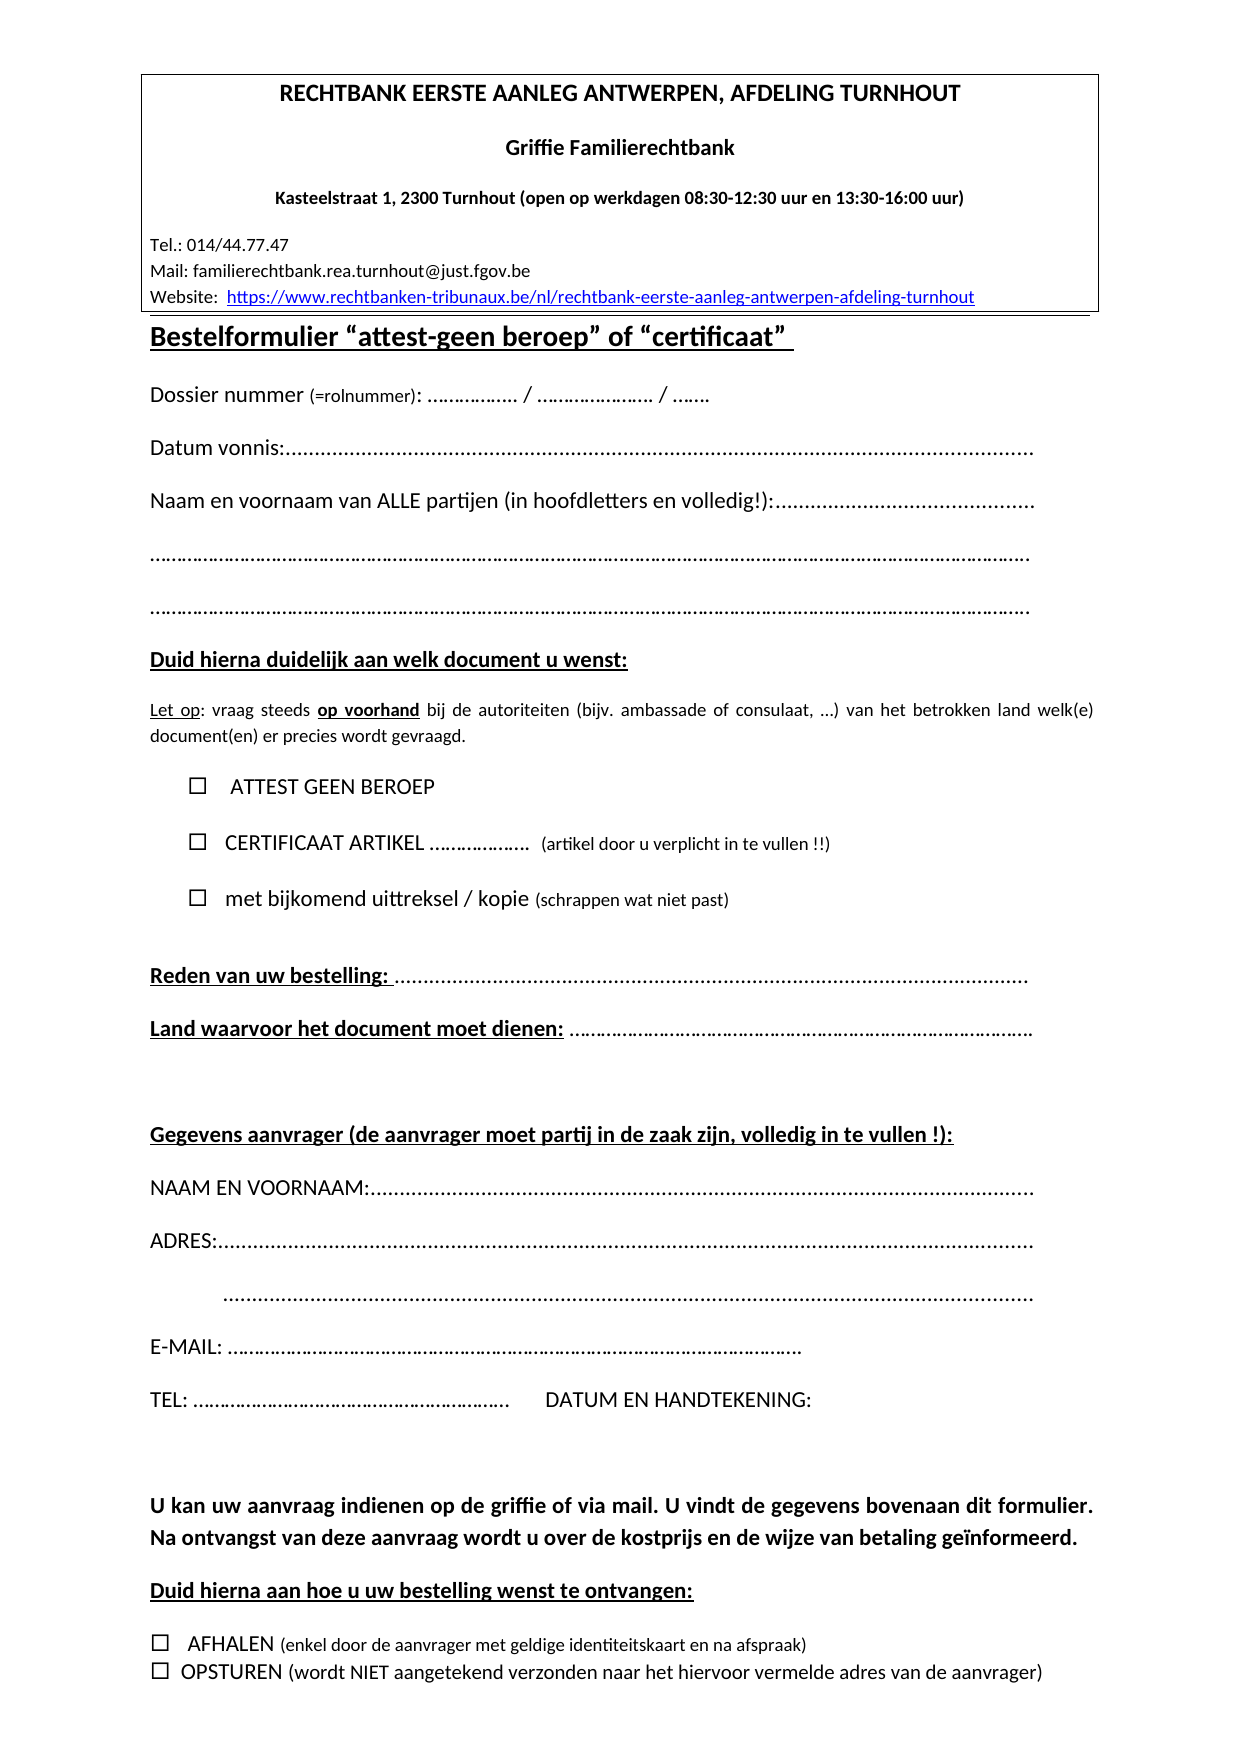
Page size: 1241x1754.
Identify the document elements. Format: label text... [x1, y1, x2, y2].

text Griffie Familierechtbank [142, 130, 1098, 161]
list AFHALEN (enkel door de aanvrager met geldige identiteitskaart en na afspraak) [150, 1629, 1095, 1657]
list CERTIFICAAT ARTIKEL ………………. (artikel door u verplicht in te vullen !!) [187, 828, 1095, 856]
text ………………………………………………………………………………………………………………………………………………….. [150, 592, 1095, 620]
text Bestelformulier “attest-geen beroep” of “certificaat” [150, 316, 1090, 354]
text Duid hierna duidelijk aan welk document u wenst: [150, 645, 1095, 673]
text Naam en voornaam van ALLE partijen (in hoofdletters en volledig!): [150, 486, 1095, 514]
text Website: https://www.rechtbanken-tribunaux.be/nl/rechtbank-eerste-aanleg-antwerpen-afdeling-turnhout [142, 283, 1098, 311]
text OPSTUREN (wordt NIET aangetekend verzonden naar het hiervoor vermelde adres van de aanvrager) [150, 1657, 1095, 1685]
text ADRES: [150, 1226, 1095, 1254]
text Kasteelstraat 1, 2300 Turnhout (open op werkdagen 08:30-12:30 uur en 13:30-16:00 uur) [142, 183, 1098, 209]
text Mail: familierechtbank.rea.turnhout@just.fgov.be [142, 256, 1098, 282]
text Let op: vraag steeds op voorhand bij de autoriteiten (bijv. ambassade of consulaat, …) van het betrokken land welk(e) document(en) er precies wordt gevraagd. [150, 698, 1095, 747]
text Gegevens aanvrager (de aanvrager moet partij in de zaak zijn, volledig in te vullen !): [150, 1120, 1095, 1148]
text Datum vonnis: [150, 433, 1095, 461]
text Tel.: 014/44.77.47 [142, 230, 1098, 256]
list met bijkomend uittreksel / kopie (schrappen wat niet past) [187, 884, 1095, 912]
text Dossier nummer (=rolnummer): …………….. / …………………. / ……. [150, 380, 1095, 408]
text U kan uw aanvraag indienen op de griffie of via mail. U vindt de gegevens bovenaan dit formulier. Na ontvangst van deze aanvraag wordt u over de kostprijs en de wijze van betaling geïnformeerd. [150, 1491, 1095, 1551]
text Duid hierna aan hoe u uw bestelling wenst te ontvangen: [150, 1576, 1095, 1604]
text E-MAIL: ………………………………………………………………………………………………. [150, 1332, 1095, 1360]
list ATTEST GEEN BEROEP [187, 772, 1095, 800]
text Reden van uw bestelling: .............................................................................................................. [150, 961, 1095, 989]
text Land waarvoor het document moet dienen: ……………………………………………………………………………. [150, 1014, 1095, 1042]
text NAAM EN VOORNAAM: [150, 1173, 1095, 1201]
text TEL: …………………………………………………… DATUM EN HANDTEKENING: [150, 1385, 1095, 1413]
text RECHTBANK EERSTE AANLEG ANTWERPEN, AFDELING TURNHOUT [142, 75, 1098, 107]
text ………………………………………………………………………………………………………………………………………………….. [150, 539, 1095, 567]
